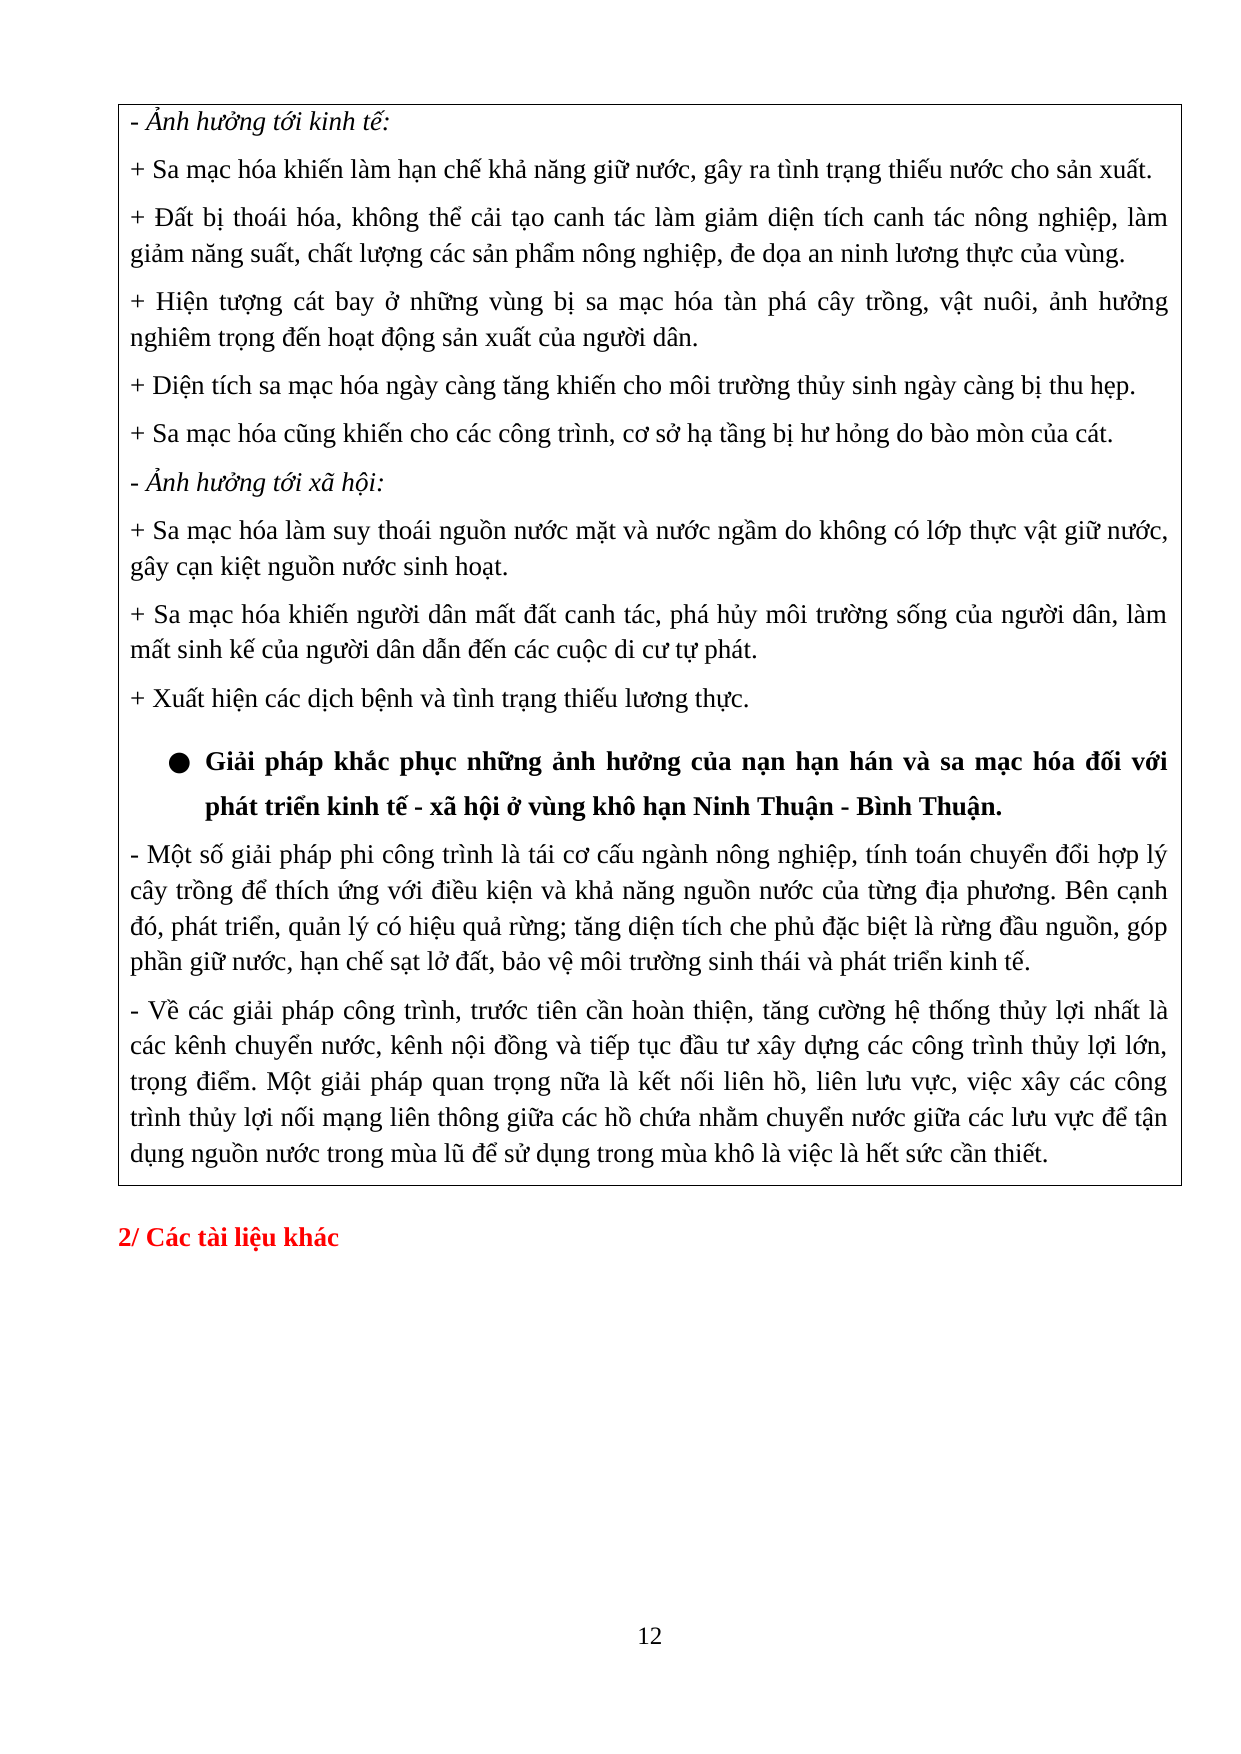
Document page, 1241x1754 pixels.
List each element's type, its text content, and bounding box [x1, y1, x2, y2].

text 2/ Các tài liệu khác [118, 1221, 1181, 1252]
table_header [119, 105, 1181, 1184]
